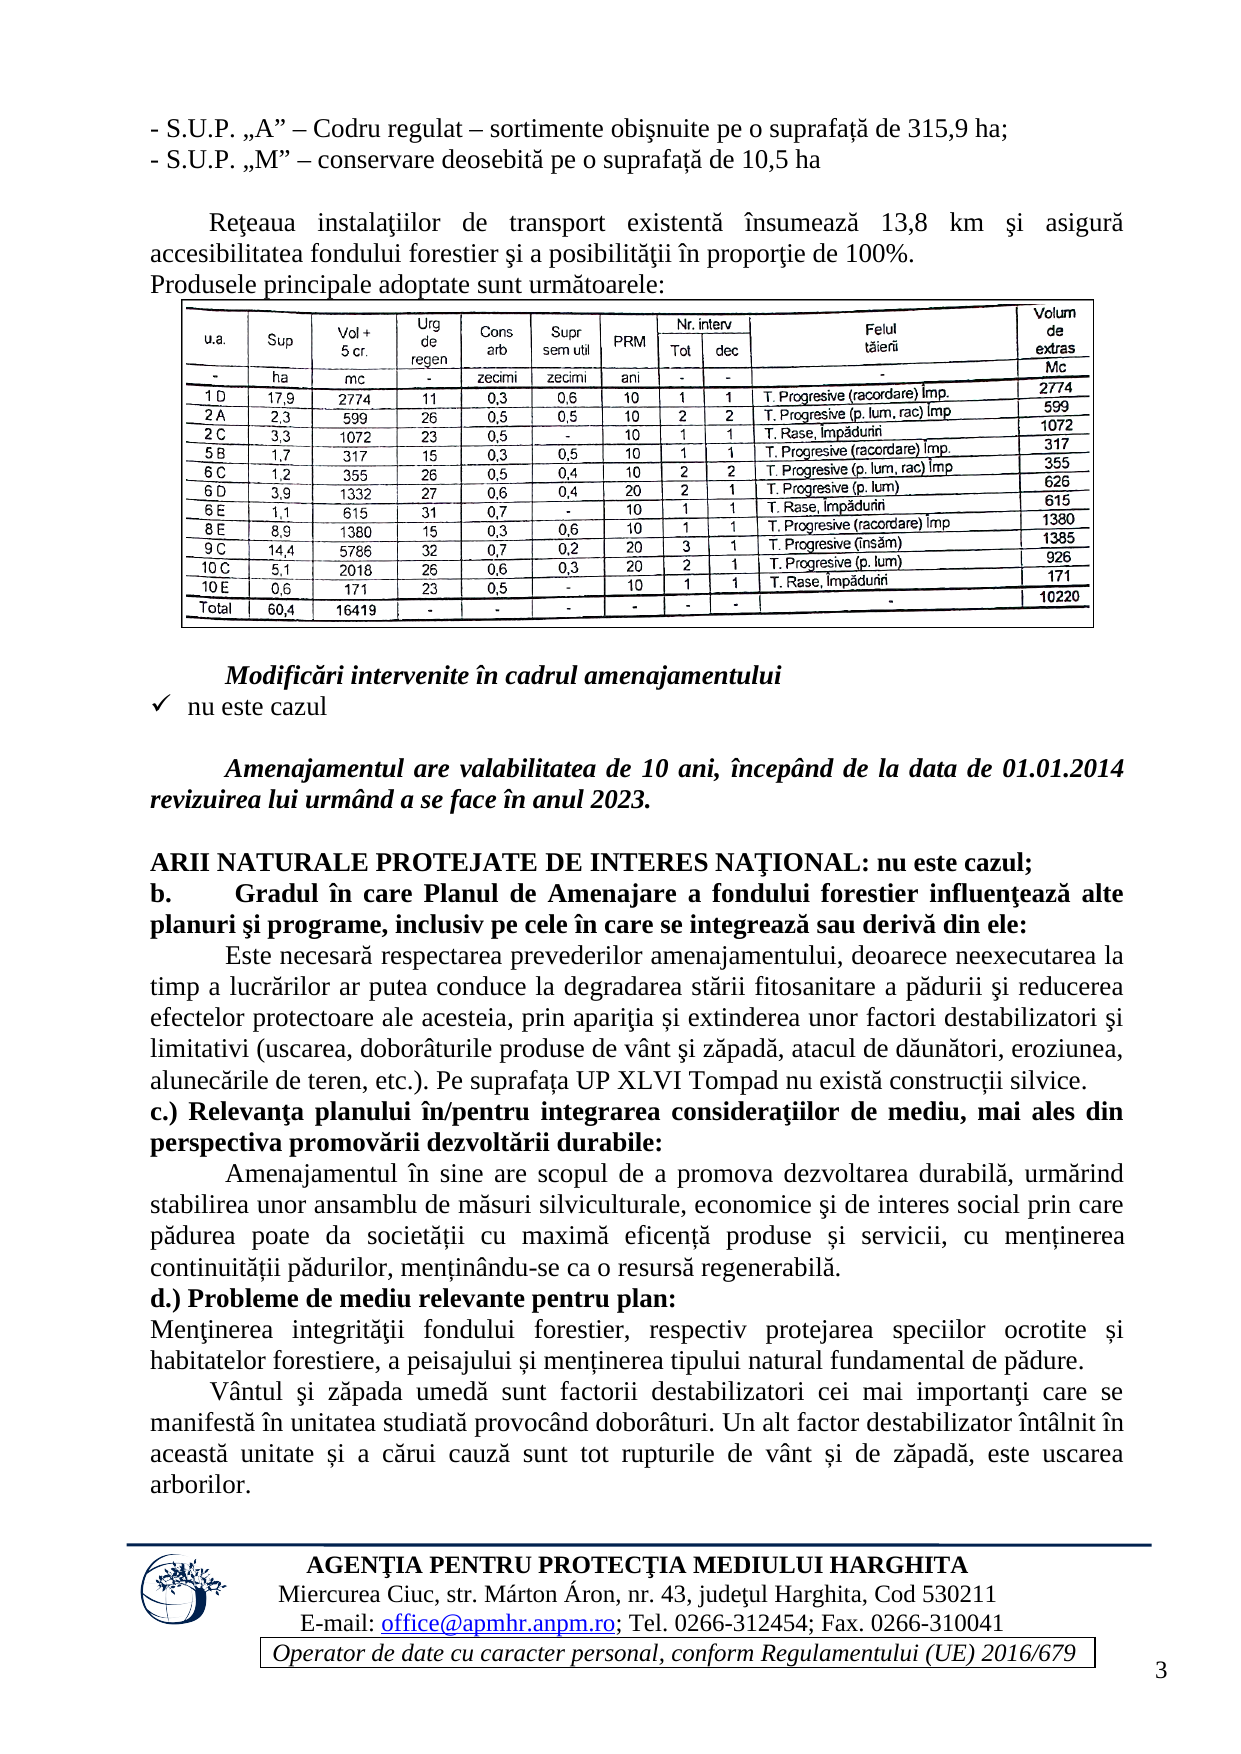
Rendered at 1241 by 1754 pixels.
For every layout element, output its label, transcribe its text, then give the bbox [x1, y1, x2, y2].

text Reţeaua instalaţiilor de transport existentă însumează 13,8 km şi asigură accesibilitatea fondului forestier şi a posibilităţii în proporţie de 100%. [150, 206, 1125, 268]
picture [181, 299, 1094, 628]
text Vântul şi zăpada umedă sunt factorii destabilizatori cei mai importanţi care se manifestă în unitatea studiată provocând doborâturi. Un alt factor destabilizator întâlnit în această unitate și a cărui cauză sunt tot rupturile de vânt și de zăpadă, este uscarea arborilor. [150, 1375, 1125, 1500]
text Menţinerea integrităţii fondului forestier, respectiv protejarea speciilor ocrotite și habitatelor forestiere, a peisajului și menținerea tipului natural fundamental de pădure. [150, 1313, 1125, 1375]
list nu este cazul [150, 690, 1125, 721]
text - S.U.P. „A” – Codru regulat – sortimente obişnuite pe o suprafață de 315,9 ha; [150, 112, 1125, 144]
text Amenajamentul în sine are scopul de a promova dezvoltarea durabilă, urmărind stabilirea unor ansamblu de măsuri silviculturale, economice şi de interes social prin care pădurea poate da societății cu maximă eficență produse și servicii, cu menținerea continuității pădurilor, menținându-se ca o resursă regenerabilă. [150, 1157, 1125, 1282]
text Produsele principale adoptate sunt următoarele: [150, 268, 1125, 299]
text c.) Relevanţa planului în/pentru integrarea consideraţiilor de mediu, mai ales din perspectiva promovării dezvoltării durabile: [150, 1095, 1125, 1157]
text Modificări intervenite în cadrul amenajamentului [150, 659, 1125, 690]
list Amenajamentul are valabilitatea de 10 ani, începând de la data de 01.01.2014 revizuirea lui urmând a se face în anul 2023. [150, 752, 1125, 814]
text Este necesară respectarea prevederilor amenajamentului, deoarece neexecutarea la timp a lucrărilor ar putea conduce la degradarea stării fitosanitare a pădurii şi reducerea efectelor protectoare ale acesteia, prin apariţia și extinderea unor factori destabilizatori şi limitativi (uscarea, doborâturile produse de vânt şi zăpadă, atacul de dăunători, eroziunea, alunecările de teren, etc.). Pe suprafața UP XLVI Tompad nu există construcții silvice. [150, 939, 1125, 1095]
text - S.U.P. „M” – conservare deosebită pe o suprafață de 10,5 ha [150, 144, 1125, 175]
list Gradul în care Planul de Amenajare a fondului forestier influenţează alte planuri şi programe, inclusiv pe cele în care se integrează sau derivă din ele: [150, 877, 1125, 939]
text ARII NATURALE PROTEJATE DE INTERES NAŢIONAL: nu este cazul; [150, 846, 1125, 877]
text d.) Probleme de mediu relevante pentru plan: [150, 1282, 1125, 1313]
